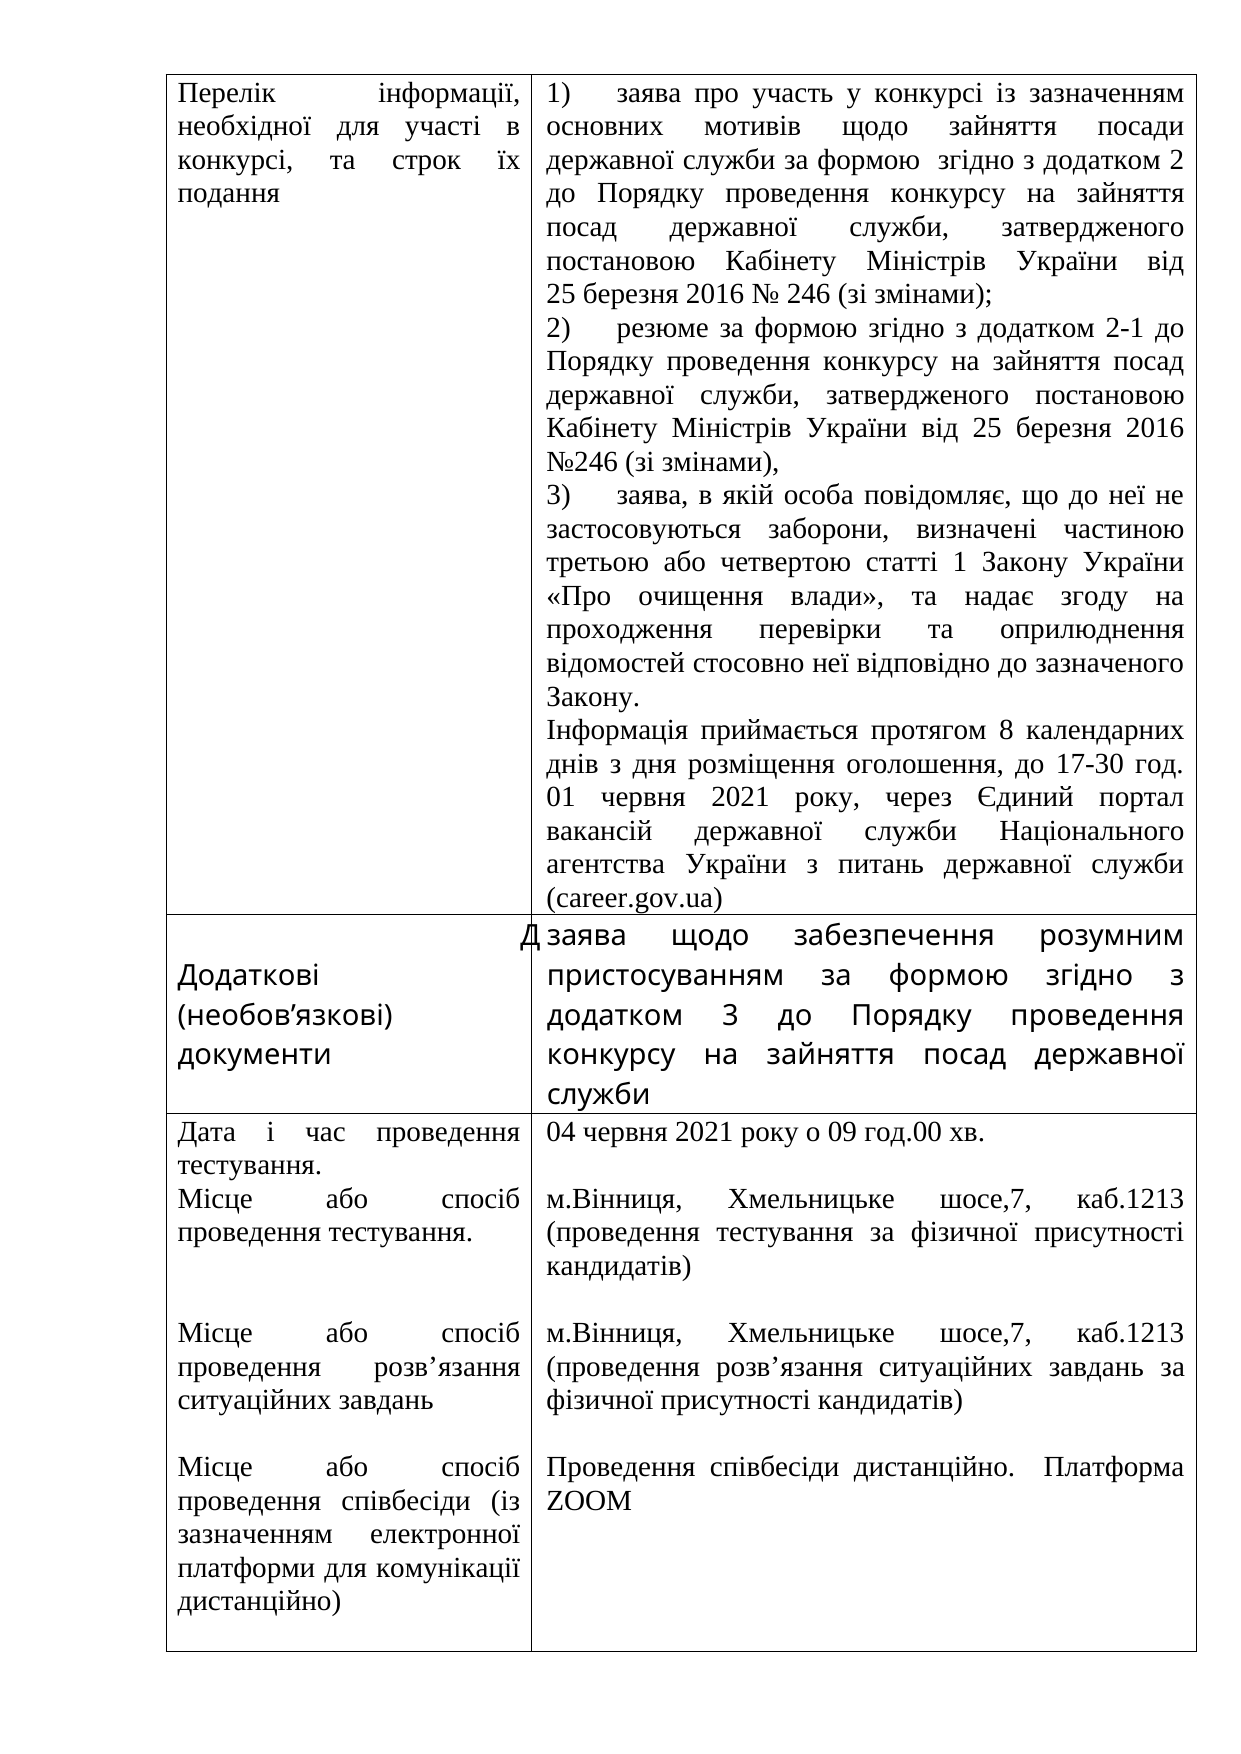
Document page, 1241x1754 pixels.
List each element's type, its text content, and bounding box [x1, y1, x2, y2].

table_cell заява про участь у конкурсі із зазначенням основних мотивів щодо зайняття посади державної служби за формою згідно з додатком 2 до Порядку проведення конкурсу на зайняття посад державної служби, затвердженого постановою Кабінету Міністрів України від 25 березня 2016 № 246 (зі змінами); резюме за формою згідно з додатком 2-1 до Порядку проведення конкурсу на зайняття посад державної служби, затвердженого постановою Кабінету Міністрів України від 25 березня 2016 №246 (зі змінами), заява, в якій особа повідомляє, що до неї не застосовуються заборони, визначені частиною третьою або четвертою статті 1 Закону України «Про очищення влади», та надає згоду на проходження перевірки та оприлюднення відомостей стосовно неї відповідно до зазначеного Закону. Інформація приймається протягом 8 календарних днів з дня розміщення оголошення, до 17-30 год. 01 червня 2021 року, через Єдиний портал вакансій державної служби Національного агентства України з питань державної служби (career.gov.ua) [532, 75, 1196, 913]
table_cell ДДодаткові (необов’язкові) документи [167, 915, 531, 1113]
table_cell Перелік інформації, необхідної для участі в конкурсі, та строк їх подання [167, 75, 531, 913]
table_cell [167, 1114, 531, 1651]
table_cell заява щодо забезпечення розумним пристосуванням за формою згідно з додатком 3 до Порядку проведення конкурсу на зайняття посад державної служби [532, 915, 1196, 1113]
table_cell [532, 1114, 1196, 1651]
